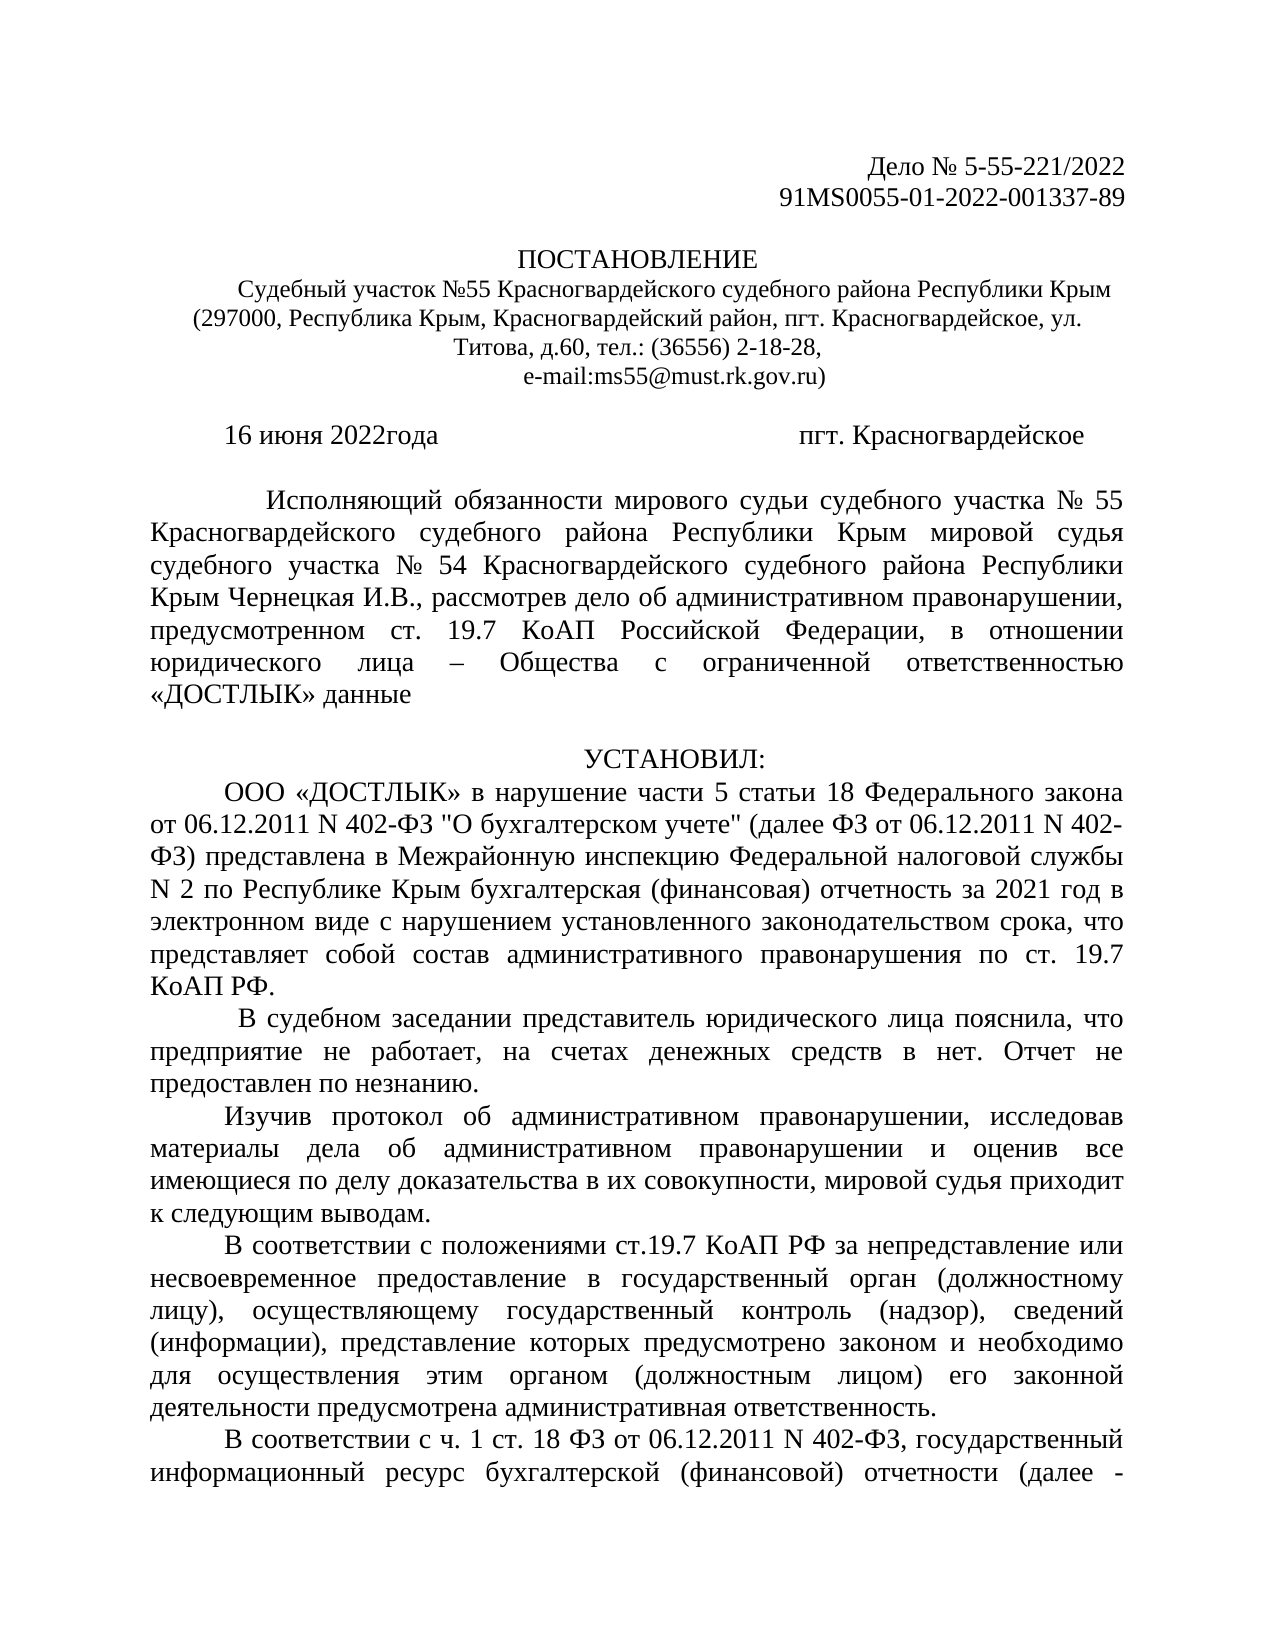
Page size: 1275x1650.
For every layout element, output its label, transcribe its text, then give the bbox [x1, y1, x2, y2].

text В судебном заседании представитель юридического лица пояснила, что предприятие не работает, на счетах денежных средств в нет. Отчет не предоставлен по незнанию. [150, 1001, 1125, 1099]
text 16 июня 2022года пгт. Красногвардейское [150, 418, 1125, 451]
text В соответствии с положениями ст.19.7 КоАП РФ за непредставление или несвоевременное предоставление в государственный орган (должностному лицу), осуществляющему государственный контроль (надзор), сведений (информации), представление которых предусмотрено законом и необходимо для осуществления этим органом (должностным лицом) его законной деятельности предусмотрена административная ответственность. [150, 1228, 1125, 1423]
text ПОСТАНОВЛЕНИЕ [150, 243, 1125, 274]
text Изучив протокол об административном правонарушении, исследовав материалы дела об административном правонарушении и оценив все имеющиеся по делу доказательства в их совокупности, мировой судья приходит к следующим выводам. [150, 1099, 1125, 1228]
text ООО «ДОСТЛЫК» в нарушение части 5 статьи 18 Федерального закона от 06.12.2011 N 402-ФЗ "О бухгалтерском учете" (далее ФЗ от 06.12.2011 N 402-ФЗ) представлена в Межрайонную инспекцию Федеральной налоговой службы N 2 по Республике Крым бухгалтерская (финансовая) отчетность за 2021 год в электронном виде с нарушением установленного законодательством срока, что представляет собой состав административного правонарушения по ст. 19.7 КоАП РФ. [150, 775, 1125, 1001]
text УСТАНОВИЛ: [150, 742, 1125, 775]
text 91MS0055-01-2022-001337-89 [150, 181, 1125, 212]
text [150, 1423, 1125, 1487]
text Исполняющий обязанности мирового судьи судебного участка № 55 Красногвардейского судебного района Республики Крым мировой судья судебного участка № 54 Красногвардейского судебного района Республики Крым Чернецкая И.В., рассмотрев дело об административном правонарушении, предусмотренном ст. 19.7 КоАП Российской Федерации, в отношении юридического лица – Общества с ограниченной ответственностью «ДОСТЛЫК» данные [150, 483, 1125, 710]
text Судебный участок №55 Красногвардейского судебного района Республики Крым (297000, Республика Крым, Красногвардейский район, пгт. Красногвардейское, ул. Титова, д.60, тел.: (36556) 2-18-28, [150, 274, 1125, 361]
text Дело № 5-55-221/2022 [150, 150, 1125, 181]
text е-mail:ms55@must.rk.gov.ru) [150, 361, 1125, 389]
